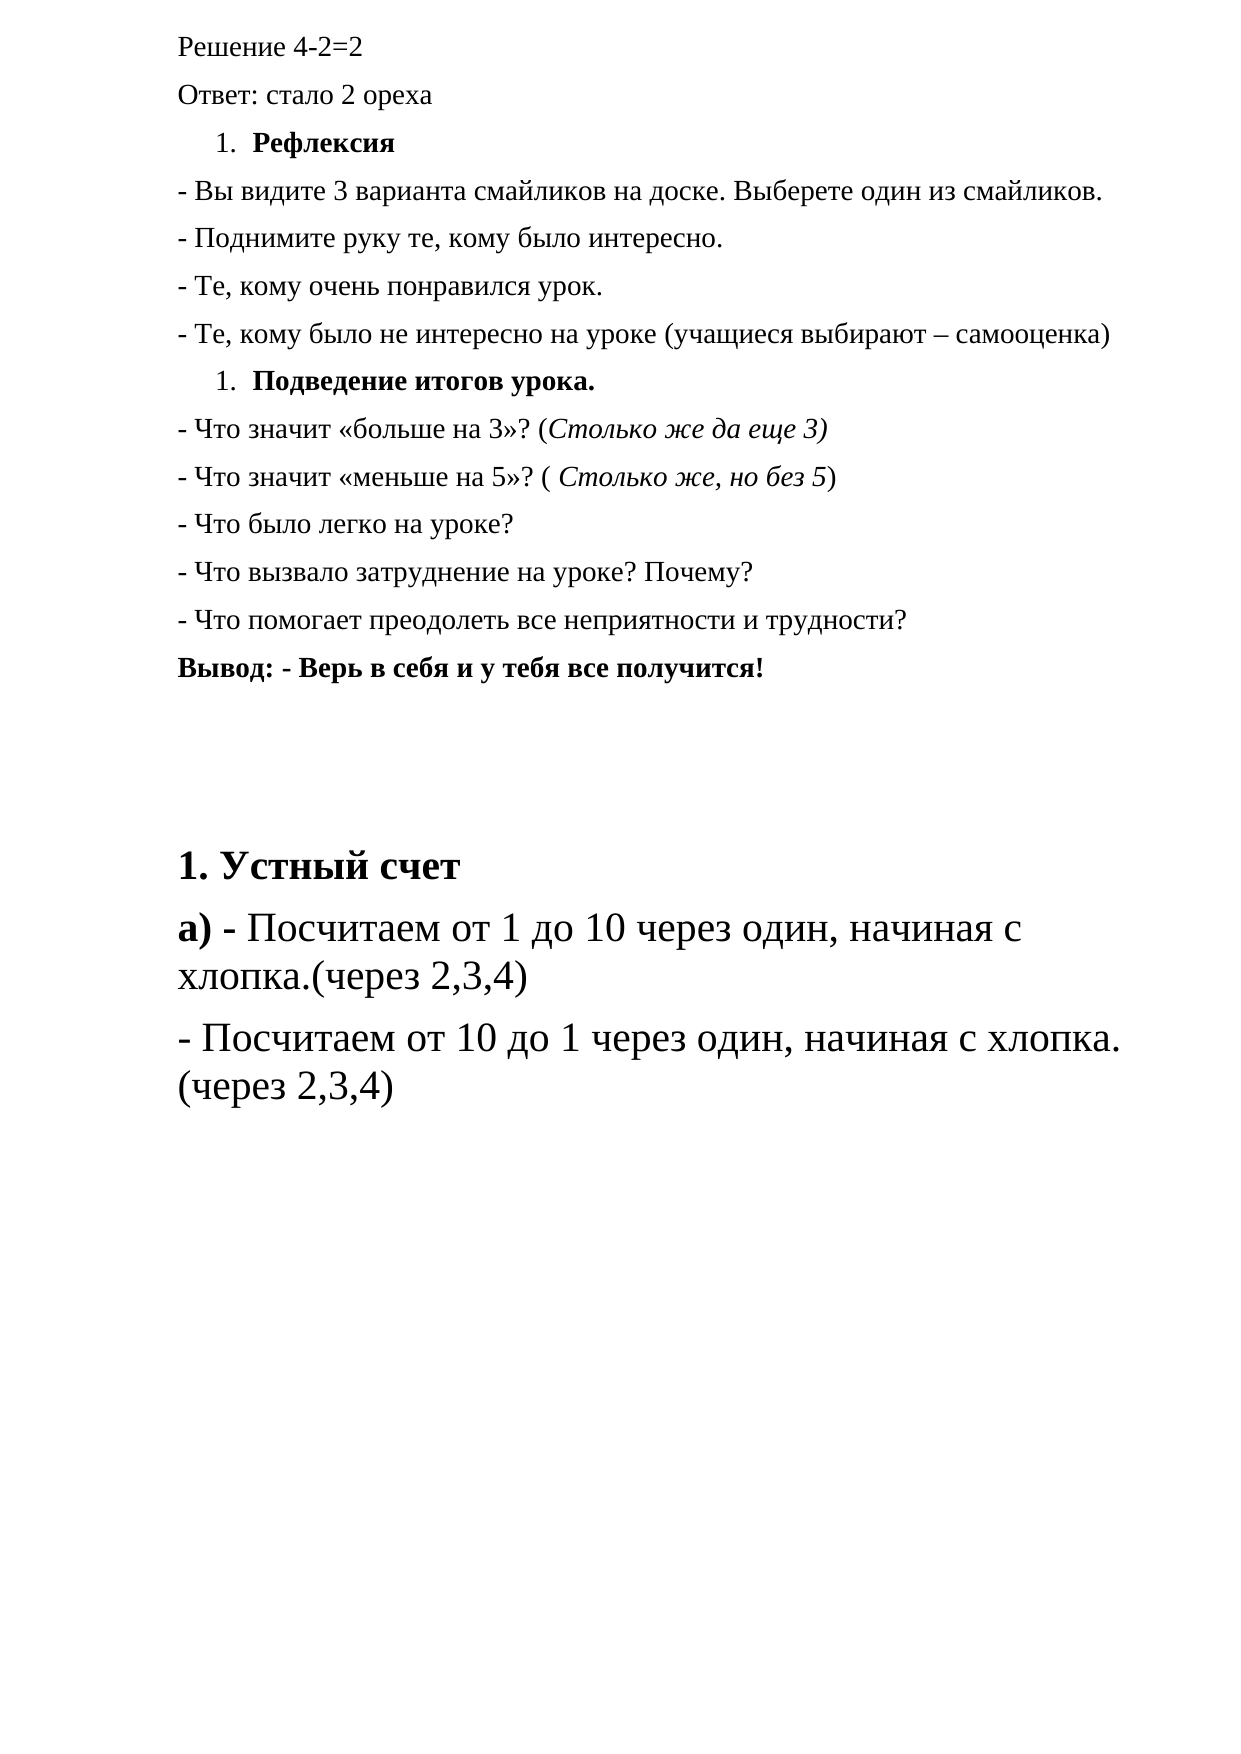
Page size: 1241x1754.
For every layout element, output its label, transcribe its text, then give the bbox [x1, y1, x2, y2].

text - Поднимите руку те, кому было интересно. [177, 220, 1152, 254]
text - Вы видите 3 варианта смайликов на доске. Выберете один из смайликов. [177, 173, 1152, 206]
text - Те, кому очень понравился урок. [177, 268, 1152, 302]
text Решение 4-2=2 [177, 29, 1152, 63]
text Ответ: стало 2 ореха [177, 77, 1152, 111]
list Рефлексия [215, 125, 1152, 158]
text - Что значит «больше на 3»? (Столько же да еще 3) [177, 411, 1152, 445]
text - Что вызвало затруднение на уроке? Почему? [177, 554, 1152, 588]
text - Что было легко на уроке? [177, 507, 1152, 540]
text а) - Посчитаем от 1 до 10 через один, начиная с хлопка.(через 2,3,4) [177, 903, 1152, 998]
text 1. Устный счет [177, 841, 1152, 888]
text - Что помогает преодолеть все неприятности и трудности? [177, 602, 1152, 636]
text - Что значит «меньше на 5»? ( Столько же, но без 5) [177, 459, 1152, 492]
text - Посчитаем от 10 до 1 через один, начиная с хлопка.(через 2,3,4) [177, 1013, 1152, 1108]
text - Те, кому было не интересно на уроке (учащиеся выбирают – самооценка) [177, 316, 1152, 349]
list Подведение итогов урока. [215, 363, 1152, 397]
text Вывод: - Верь в себя и у тебя все получится! [177, 650, 1152, 683]
